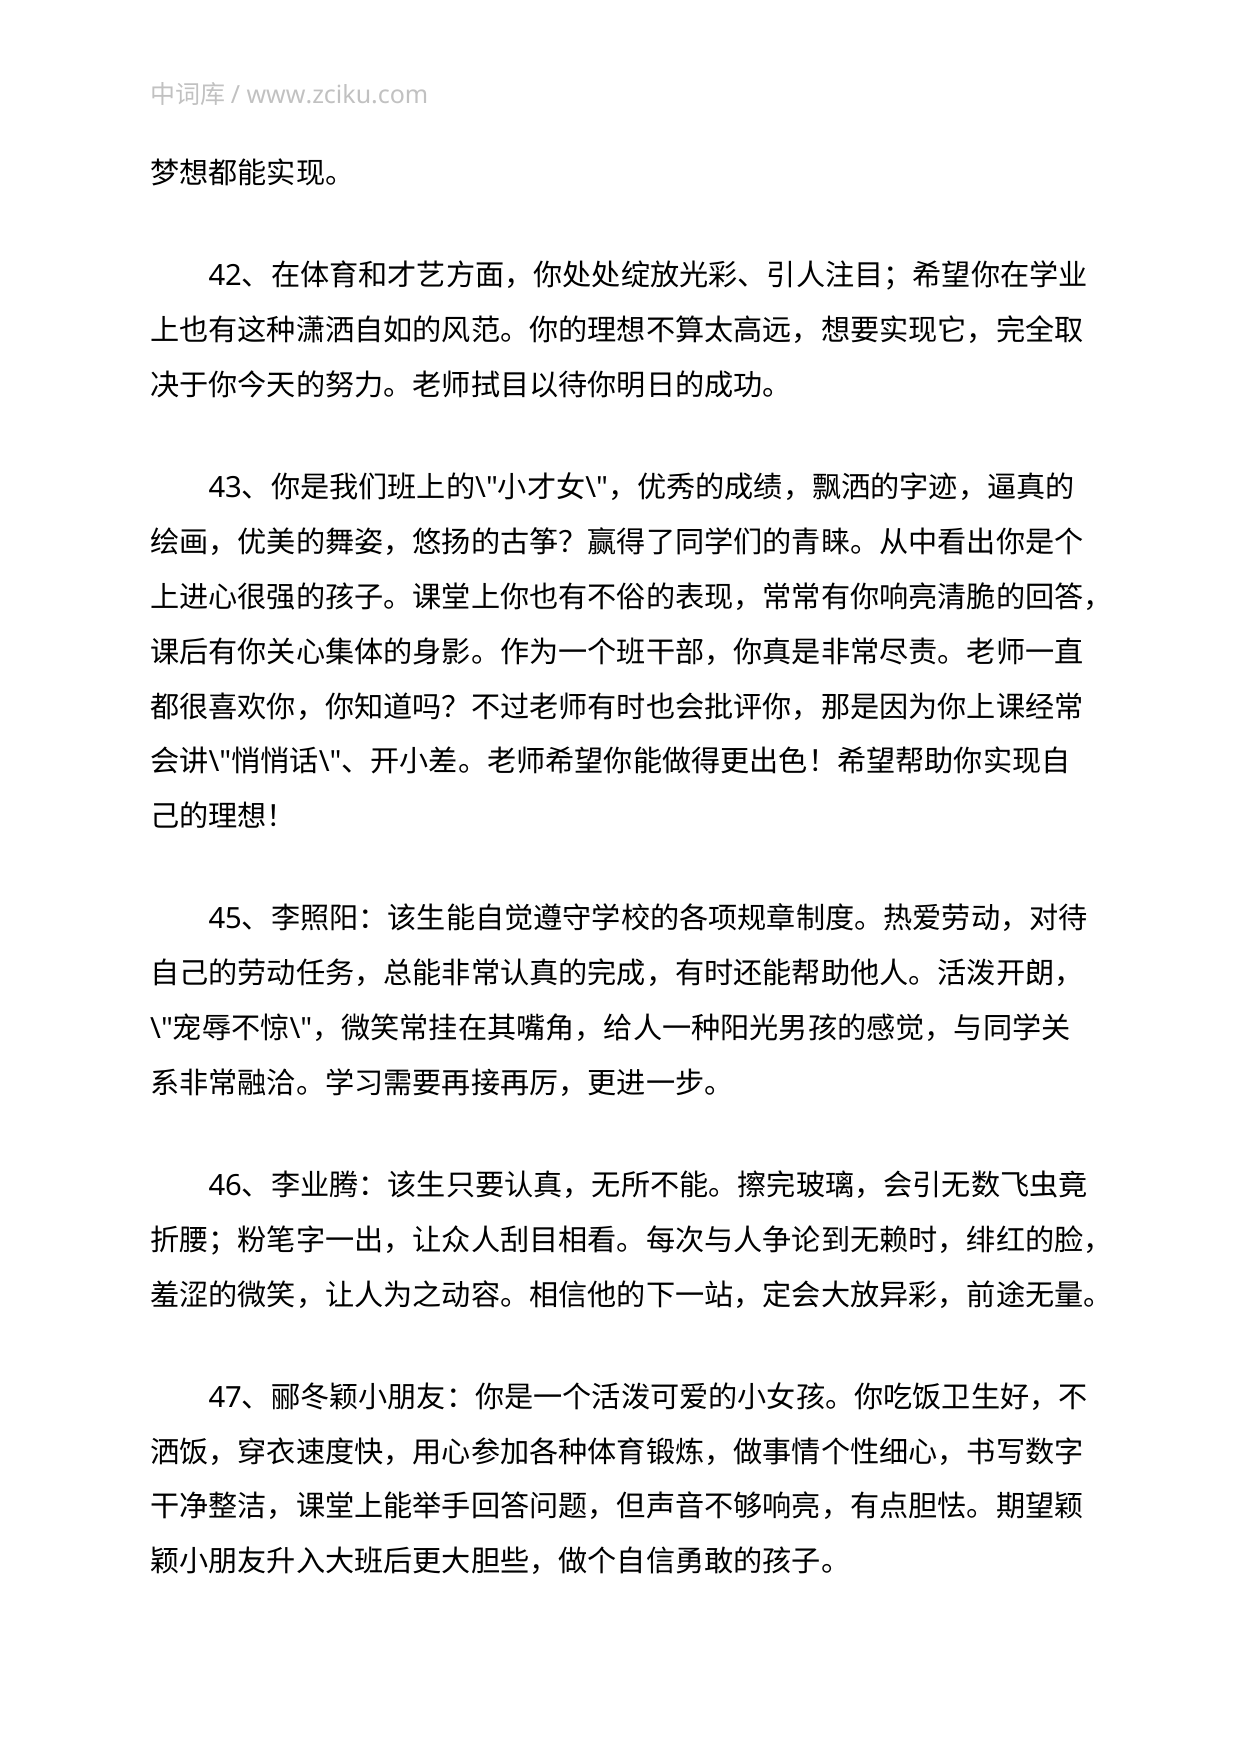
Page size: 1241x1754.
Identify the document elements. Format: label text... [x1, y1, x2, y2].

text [150, 150, 1090, 192]
text 42、在体育和才艺方面，你处处绽放光彩、引人注目；希望你在学业上也有这种潇洒自如的风范。你的理想不算太高远，想要实现它，完全取决于你今天的努力。老师拭目以待你明日的成功。 [150, 252, 1090, 404]
text 45、李照阳：该生能自觉遵守学校的各项规章制度。热爱劳动，对待自己的劳动任务，总能非常认真的完成，有时还能帮助他人。活泼开朗，\"宠辱不惊\"，微笑常挂在其嘴角，给人一种阳光男孩的感觉，与同学关系非常融洽。学习需要再接再厉，更进一步。 [150, 895, 1090, 1102]
text 43、你是我们班上的\"小才女\"，优秀的成绩，飘洒的字迹，逼真的绘画，优美的舞姿，悠扬的古筝？赢得了同学们的青睐。从中看出你是个上进心很强的孩子。课堂上你也有不俗的表现，常常有你响亮清脆的回答，课后有你关心集体的身影。作为一个班干部，你真是非常尽责。老师一直都很喜欢你，你知道吗？不过老师有时也会批评你，那是因为你上课经常会讲\"悄悄话\"、开小差。老师希望你能做得更出色！希望帮助你实现自己的理想！ [150, 463, 1090, 835]
text 46、李业腾：该生只要认真，无所不能。擦完玻璃，会引无数飞虫竟折腰；粉笔字一出，让众人刮目相看。每次与人争论到无赖时，绯红的脸，羞涩的微笑，让人为之动容。相信他的下一站，定会大放异彩，前途无量。 [150, 1161, 1090, 1314]
text 47、郦冬颖小朋友：你是一个活泼可爱的小女孩。你吃饭卫生好，不洒饭，穿衣速度快，用心参加各种体育锻炼，做事情个性细心，书写数字干净整洁，课堂上能举手回答问题，但声音不够响亮，有点胆怯。期望颖颖小朋友升入大班后更大胆些，做个自信勇敢的孩子。 [150, 1373, 1090, 1580]
